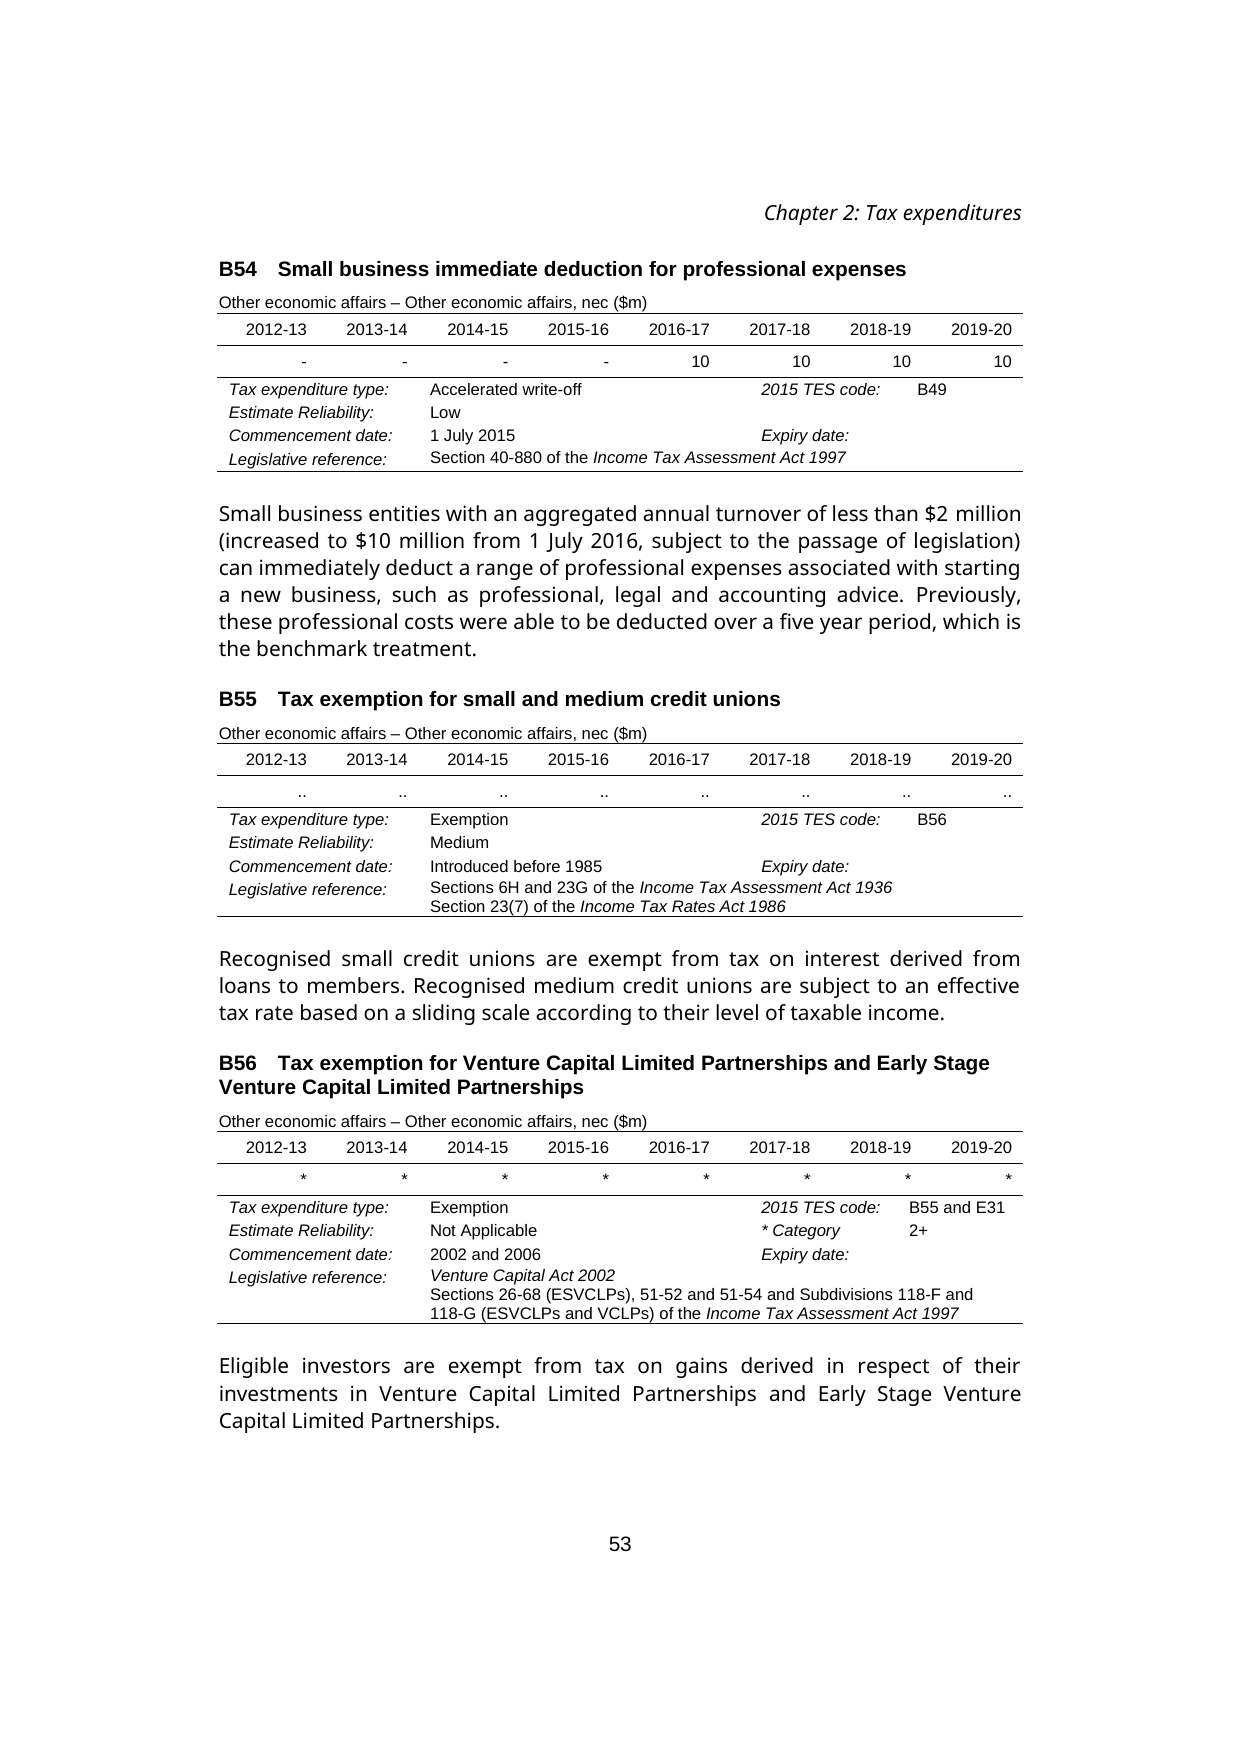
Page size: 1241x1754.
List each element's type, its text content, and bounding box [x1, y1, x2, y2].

text Recognised small credit unions are exempt from tax on interest derived from loans to members. Recognised medium credit unions are subject to an effective tax rate based on a sliding scale according to their level of taxable income. [218, 945, 1022, 1026]
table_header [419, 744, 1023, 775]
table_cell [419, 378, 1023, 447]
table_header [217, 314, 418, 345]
subtitle B56 Tax exemption for Venture Capital Limited Partnerships and Early Stage Venture Capital Limited Partnerships [218, 1051, 1022, 1099]
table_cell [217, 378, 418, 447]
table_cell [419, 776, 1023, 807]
text Eligible investors are exempt from tax on gains derived in respect of their investments in Venture Capital Limited Partnerships and Early Stage Venture Capital Limited Partnerships. [218, 1352, 1022, 1433]
subtitle Other economic affairs – Other economic affairs, nec ($m) [218, 724, 1022, 743]
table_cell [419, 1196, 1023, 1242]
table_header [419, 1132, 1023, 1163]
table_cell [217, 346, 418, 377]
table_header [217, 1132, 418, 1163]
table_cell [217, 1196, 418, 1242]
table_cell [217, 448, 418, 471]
subtitle Other economic affairs – Other economic affairs, nec ($m) [218, 293, 1022, 312]
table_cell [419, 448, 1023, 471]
subtitle B55 Tax exemption for small and medium credit unions [218, 687, 1022, 711]
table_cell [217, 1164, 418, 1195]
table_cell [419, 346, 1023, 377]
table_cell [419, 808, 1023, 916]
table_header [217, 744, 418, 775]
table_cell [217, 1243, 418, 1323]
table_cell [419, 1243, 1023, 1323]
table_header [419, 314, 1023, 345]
subtitle B54 Small business immediate deduction for professional expenses [218, 257, 1022, 281]
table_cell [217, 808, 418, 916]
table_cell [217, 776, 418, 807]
text Small business entities with an aggregated annual turnover of less than $2 million (increased to $10 million from 1 July 2016, subject to the passage of legislation) can immediately deduct a range of professional expenses associated with starting a new business, such as professional, legal and accounting advice. Previously, these professional costs were able to be deducted over a five year period, which is the benchmark treatment. [218, 500, 1022, 662]
subtitle Other economic affairs – Other economic affairs, nec ($m) [218, 1112, 1022, 1131]
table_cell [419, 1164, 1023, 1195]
